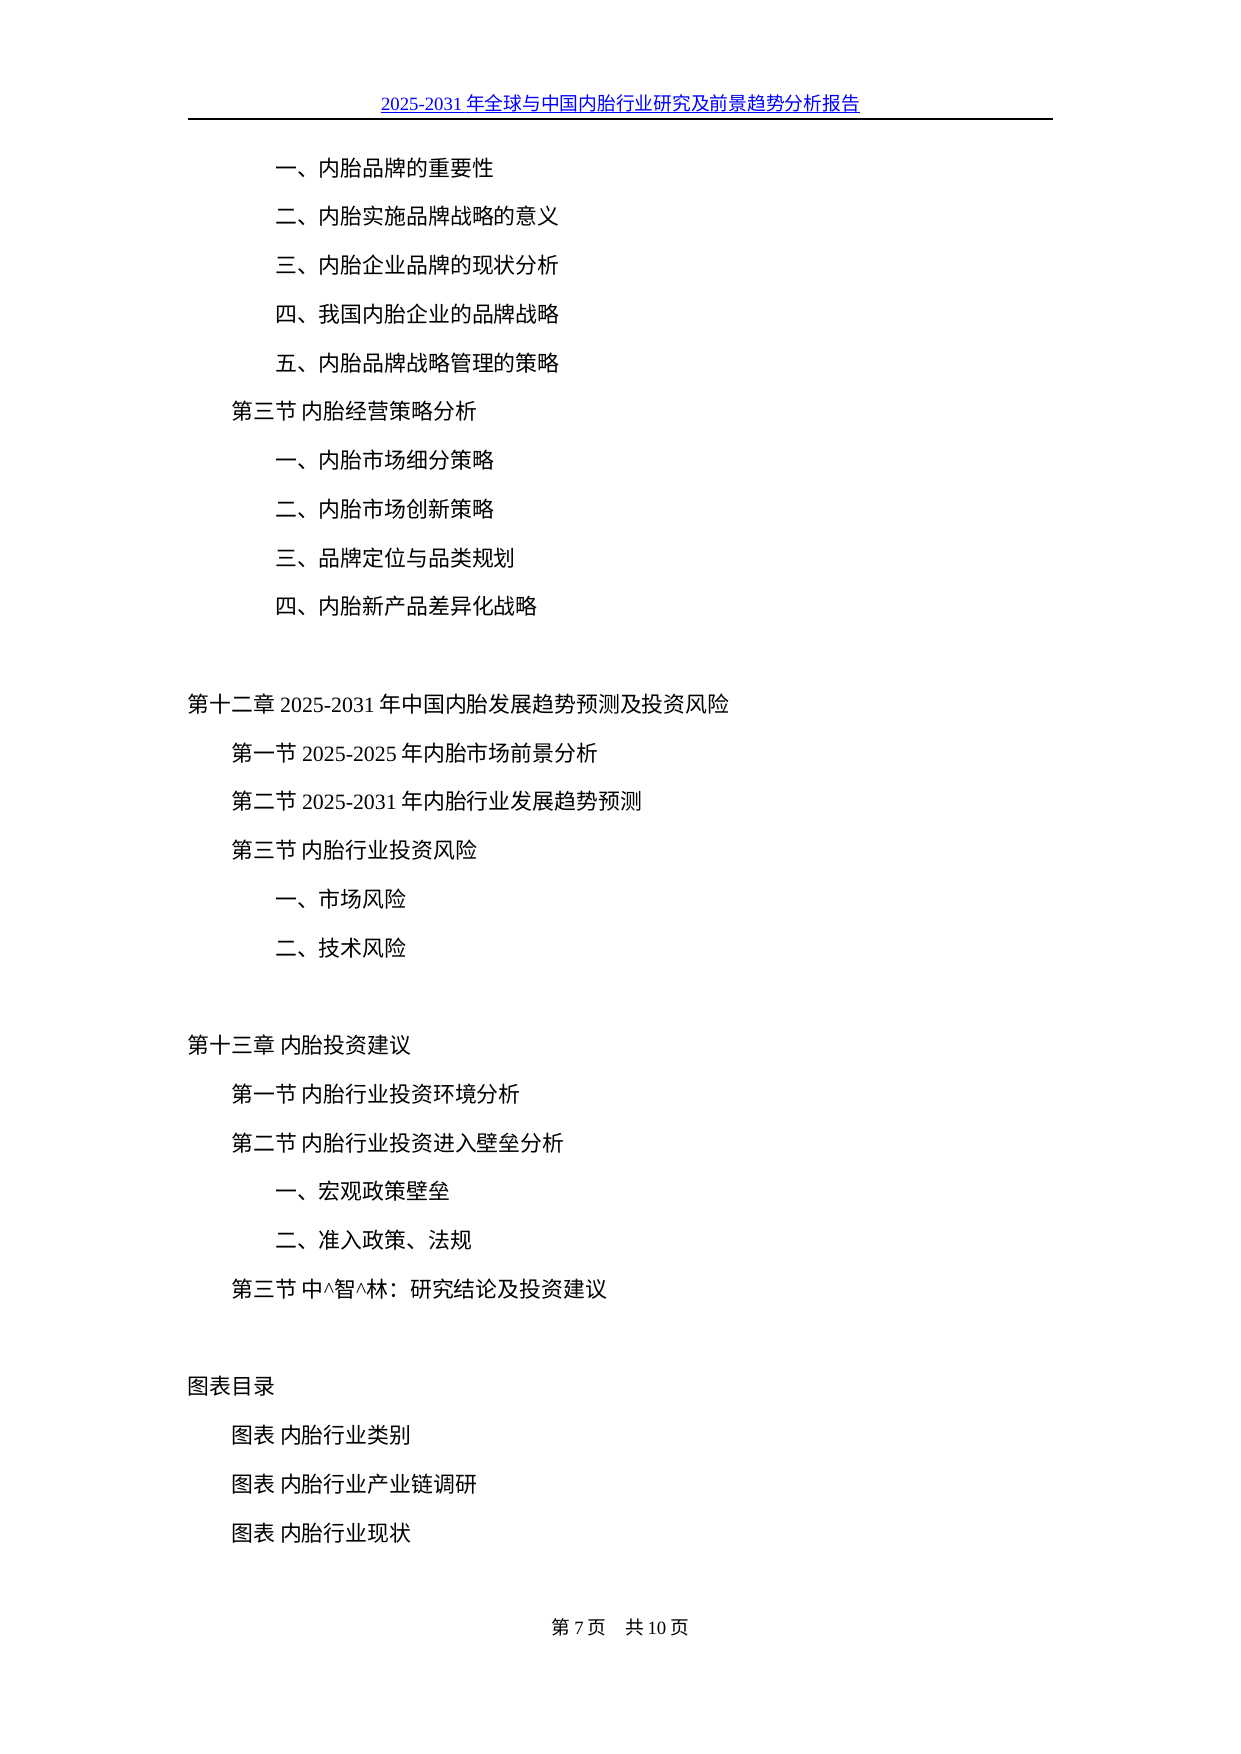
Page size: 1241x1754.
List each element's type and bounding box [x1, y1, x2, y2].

text [187, 150, 1053, 1548]
